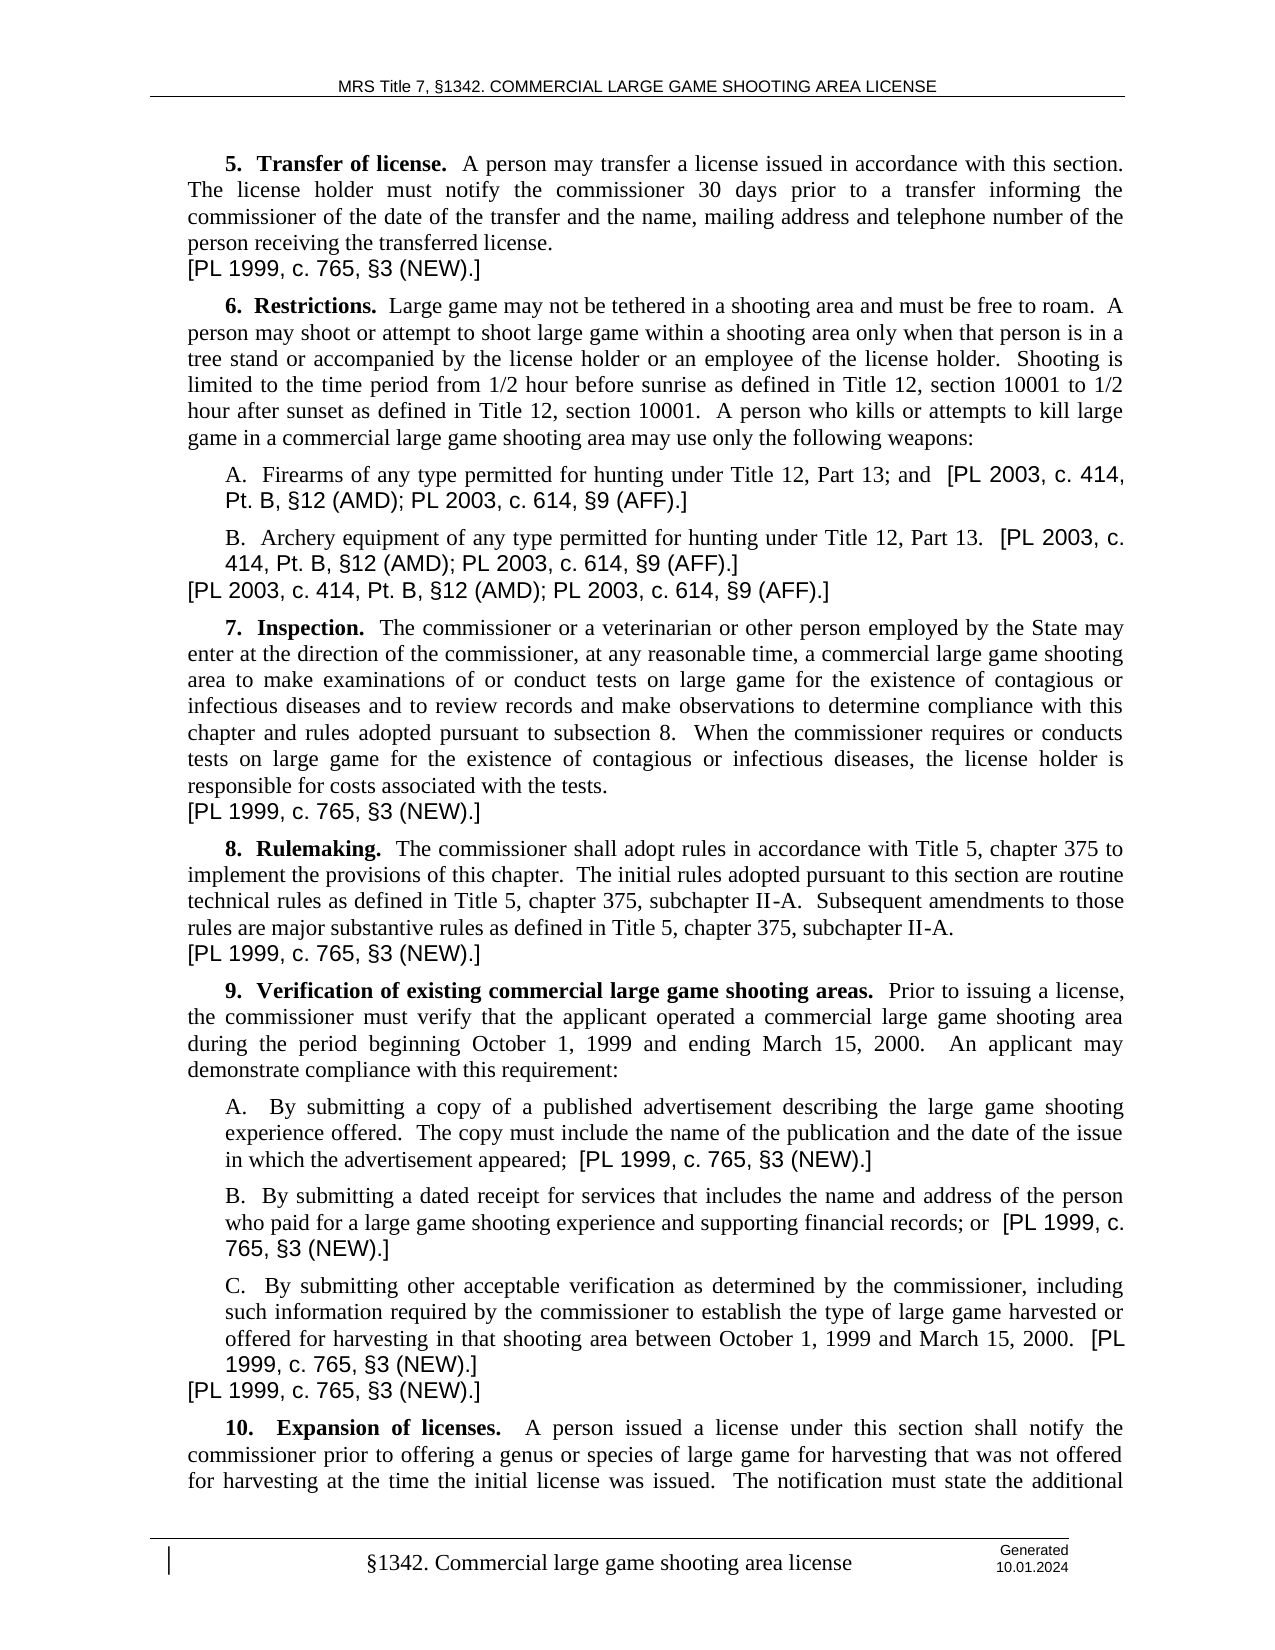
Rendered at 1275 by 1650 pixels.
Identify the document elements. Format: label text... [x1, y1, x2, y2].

text [PL 2003, c. 414, Pt. B, §12 (AMD); PL 2003, c. 614, §9 (AFF).] [187, 577, 1125, 603]
text 6. Restrictions. Large game may not be tethered in a shooting area and must be free to roam. A person may shoot or attempt to shoot large game within a shooting area only when that person is in a tree stand or accompanied by the license holder or an employee of the license holder. Shooting is limited to the time period from 1/2 hour before sunrise as defined in Title 12, section 10001 to 1/2 hour after sunset as defined in Title 12, section 10001. A person who kills or attempts to kill large game in a commercial large game shooting area may use only the following weapons: [187, 292, 1125, 450]
text 9. Verification of existing commercial large game shooting areas. Prior to issuing a license, the commissioner must verify that the applicant operated a commercial large game shooting area during the period beginning October 1, 1999 and ending March 15, 2000. An applicant may demonstrate compliance with this requirement: [187, 977, 1125, 1082]
text 7. Inspection. The commissioner or a veterinarian or other person employed by the State may enter at the direction of the commissioner, at any reasonable time, a commercial large game shooting area to make examinations of or conduct tests on large game for the existence of contagious or infectious diseases and to review records and make observations to determine compliance with this chapter and rules adopted pursuant to subsection 8. When the commissioner requires or conducts tests on large game for the existence of contagious or infectious diseases, the license holder is responsible for costs associated with the tests. [187, 613, 1125, 798]
text 5. Transfer of license. A person may transfer a license issued in accordance with this section. The license holder must notify the commissioner 30 days prior to a transfer informing the commissioner of the date of the transfer and the name, mailing address and telephone number of the person receiving the transferred license. [187, 150, 1125, 255]
text [PL 1999, c. 765, §3 (NEW).] [187, 940, 1125, 967]
text [PL 1999, c. 765, §3 (NEW).] [187, 798, 1125, 824]
text [PL 1999, c. 765, §3 (NEW).] [187, 1377, 1125, 1404]
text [187, 1414, 1125, 1493]
text B. Archery equipment of any type permitted for hunting under Title 12, Part 13. [PL 2003, c. 414, Pt. B, §12 (AMD); PL 2003, c. 614, §9 (AFF).] [225, 524, 1125, 577]
text C. By submitting other acceptable verification as determined by the commissioner, including such information required by the commissioner to establish the type of large game harvested or offered for harvesting in that shooting area between October 1, 1999 and March 15, 2000. [PL 1999, c. 765, §3 (NEW).] [225, 1272, 1125, 1377]
text A. Firearms of any type permitted for hunting under Title 12, Part 13; and [PL 2003, c. 414, Pt. B, §12 (AMD); PL 2003, c. 614, §9 (AFF).] [225, 461, 1125, 513]
text 8. Rulemaking. The commissioner shall adopt rules in accordance with Title 5, chapter 375 to implement the provisions of this chapter. The initial rules adopted pursuant to this section are routine technical rules as defined in Title 5, chapter 375, subchapter II‑A. Subsequent amendments to those rules are major substantive rules as defined in Title 5, chapter 375, subchapter II‑A. [187, 835, 1125, 940]
text A. By submitting a copy of a published advertisement describing the large game shooting experience offered. The copy must include the name of the publication and the date of the issue in which the advertisement appeared; [PL 1999, c. 765, §3 (NEW).] [225, 1093, 1125, 1172]
text B. By submitting a dated receipt for services that includes the name and address of the person who paid for a large game shooting experience and supporting financial records; or [PL 1999, c. 765, §3 (NEW).] [225, 1182, 1125, 1262]
text [PL 1999, c. 765, §3 (NEW).] [187, 255, 1125, 282]
